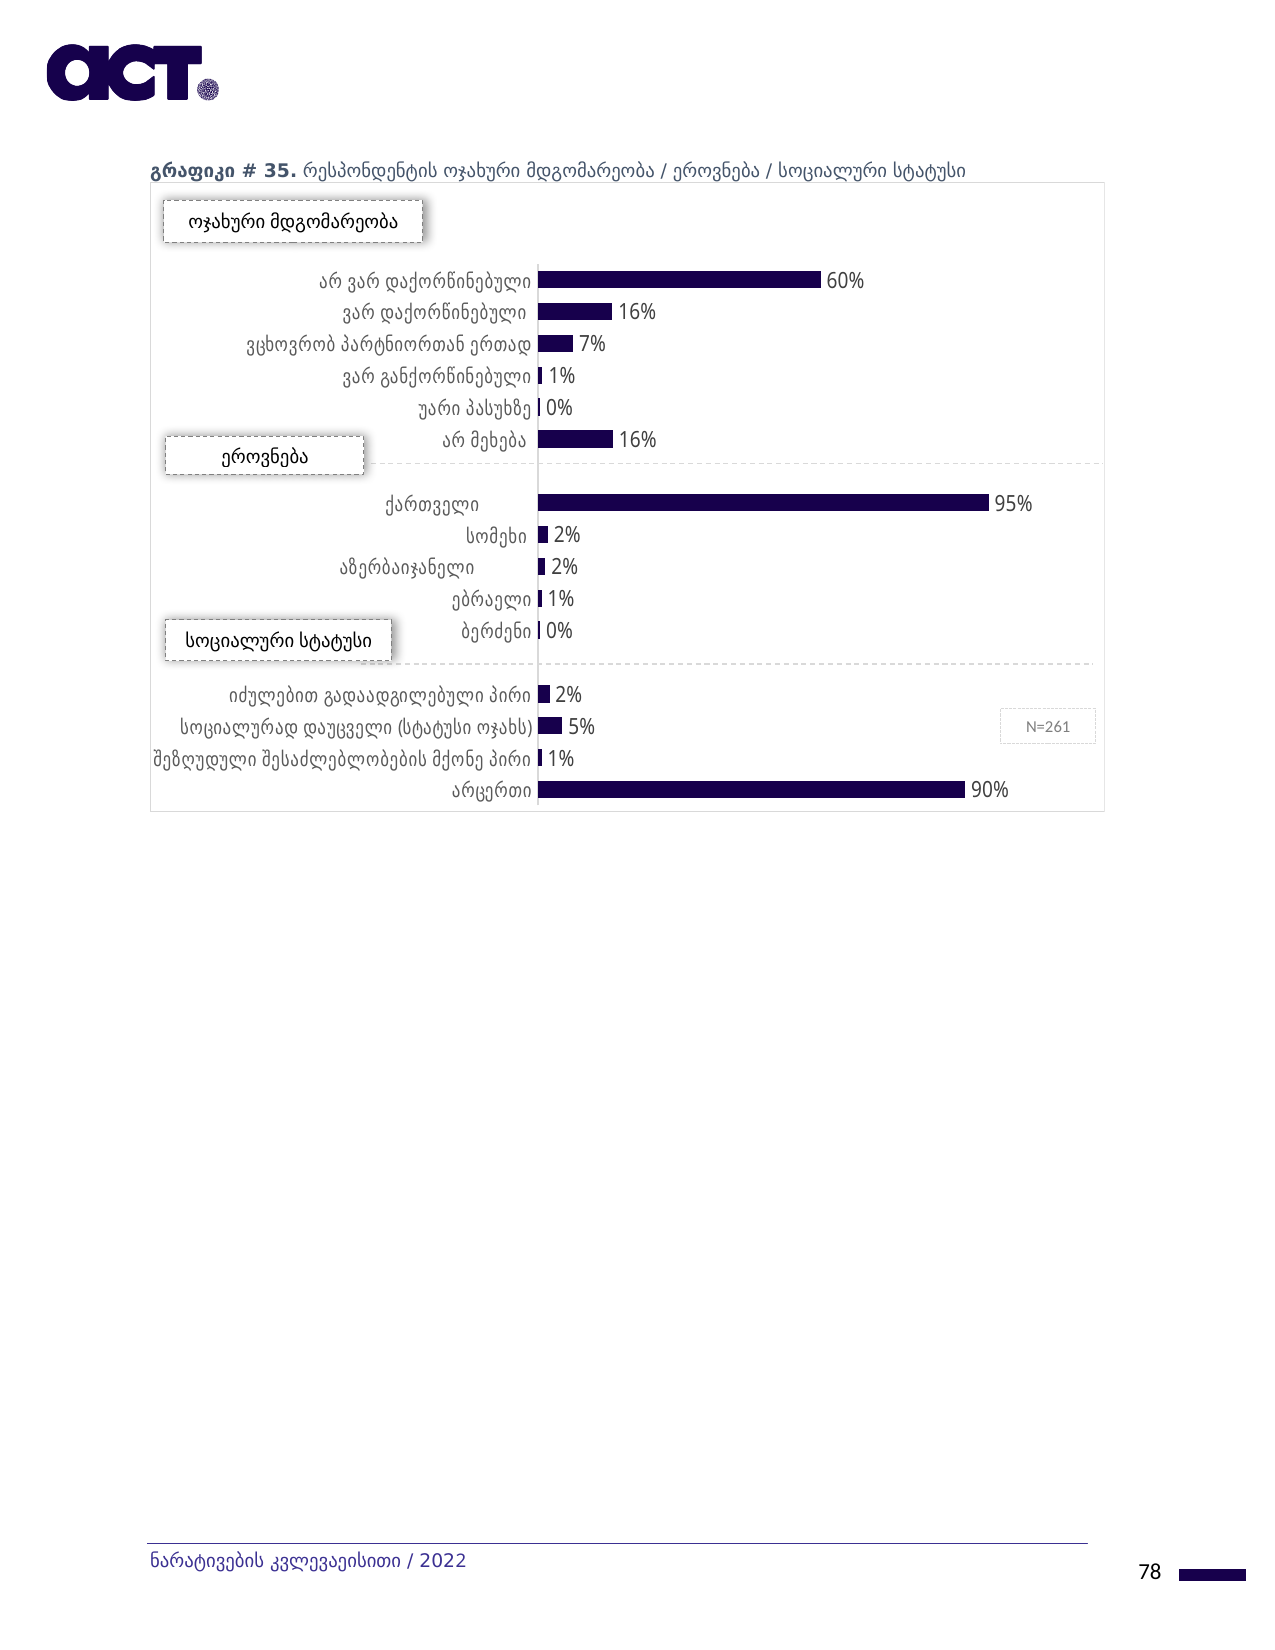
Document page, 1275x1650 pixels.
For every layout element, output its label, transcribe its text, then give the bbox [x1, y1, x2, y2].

text გრაფიკი # 35. რესპონდენტის ოჯახური მდგომარეობა / ეროვნება / სოციალური სტატუსი [150, 160, 1125, 182]
picture [46, 44, 219, 101]
